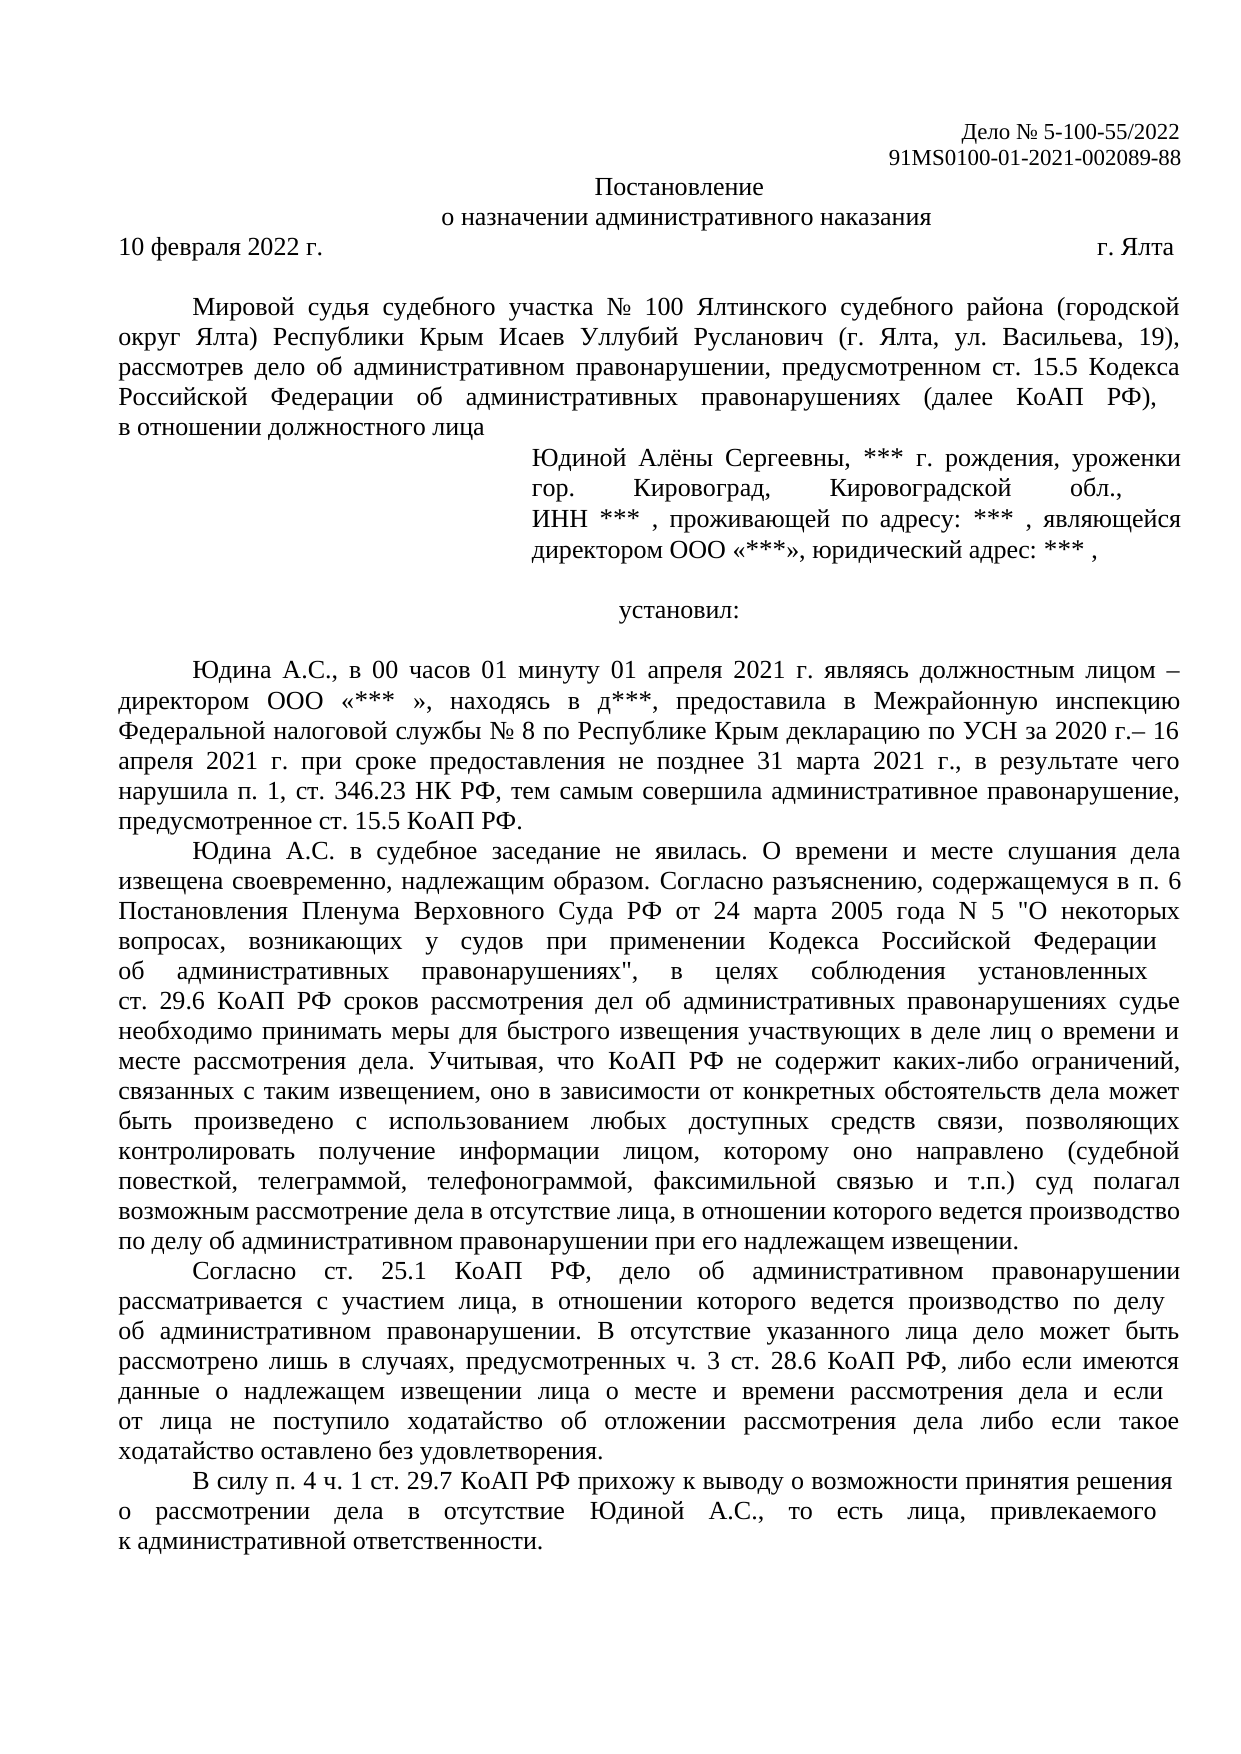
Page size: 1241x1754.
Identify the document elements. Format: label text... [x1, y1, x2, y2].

text Юдиной Алёны Сергеевны, *** г. рождения, уроженки гор. Кировоград, Кировоградской обл., ИНН *** , проживающей по адресу: *** , являющейся директором ООО «***», юридический адрес: *** , [532, 441, 1181, 564]
text Мировой судья судебного участка № 100 Ялтинского судебного района (городской округ Ялта) Республики Крым Исаев Уллубий Русланович (г. Ялта, ул. Васильева, 19), рассмотрев дело об административном правонарушении, предусмотренном ст. 15.5 Кодекса Российской Федерации об административных правонарушениях (далее КоАП РФ), в отношении должностного лица [118, 291, 1181, 441]
subtitle Дело № 5-100-55/2022 [118, 118, 1181, 144]
text Юдина А.С., в 00 часов 01 минуту 01 апреля 2021 г. являясь должностным лицом – директором ООО «*** », находясь в д***, предоставила в Межрайонную инспекцию Федеральной налоговой службы № 8 по Республике Крым декларацию по УСН за 2020 г.– 16 апреля 2021 г. при сроке предоставления не позднее 31 марта 2021 г., в результате чего нарушила п. 1, ст. 346.23 НК РФ, тем самым совершила административное правонарушение, предусмотренное ст. 15.5 КоАП РФ. [118, 654, 1181, 835]
text В силу п. 4 ч. 1 ст. 29.7 КоАП РФ прихожу к выводу о возможности принятия решения о рассмотрении дела в отсутствие Юдиной А.С., то есть лица, привлекаемого к административной ответственности. [118, 1465, 1181, 1555]
text Согласно ст. 25.1 КоАП РФ, дело об административном правонарушении рассматривается с участием лица, в отношении которого ведется производство по делу об административном правонарушении. В отсутствие указанного лица дело может быть рассмотрено лишь в случаях, предусмотренных ч. 3 ст. 28.6 КоАП РФ, либо если имеются данные о надлежащем извещении лица о месте и времени рассмотрения дела и если от лица не поступило ходатайство об отложении рассмотрения дела либо если такое ходатайство оставлено без удовлетворения. [118, 1255, 1181, 1465]
text Юдина А.С. в судебное заседание не явилась. О времени и месте слушания дела извещена своевременно, надлежащим образом. Согласно разъяснению, содержащемуся в п. 6 Постановления Пленума Верховного Суда РФ от 24 марта 2005 года N 5 "О некоторых вопросах, возникающих у судов при применении Кодекса Российской Федерации об административных правонарушениях", в целях соблюдения установленных ст. 29.6 КоАП РФ сроков рассмотрения дел об административных правонарушениях судье необходимо принимать меры для быстрого извещения участвующих в деле лиц о времени и месте рассмотрения дела. Учитывая, что КоАП РФ не содержит каких-либо ограничений, связанных с таким извещением, оно в зависимости от конкретных обстоятельств дела может быть произведено с использованием любых доступных средств связи, позволяющих контролировать получение информации лицом, которому оно направлено (судебной повесткой, телеграммой, телефонограммой, факсимильной связью и т.п.) суд полагал возможным рассмотрение дела в отсутствие лица, в отношении которого ведется производство по делу об административном правонарушении при его надлежащем извещении. [118, 835, 1181, 1255]
text 91MS0100-01-2021-002089-88 [118, 144, 1181, 171]
text Постановление [118, 171, 1181, 201]
text установил: [118, 594, 1181, 624]
text о назначении административного наказания [118, 201, 1181, 231]
text 10 февраля 2022 г. г. Ялта [118, 231, 1181, 261]
